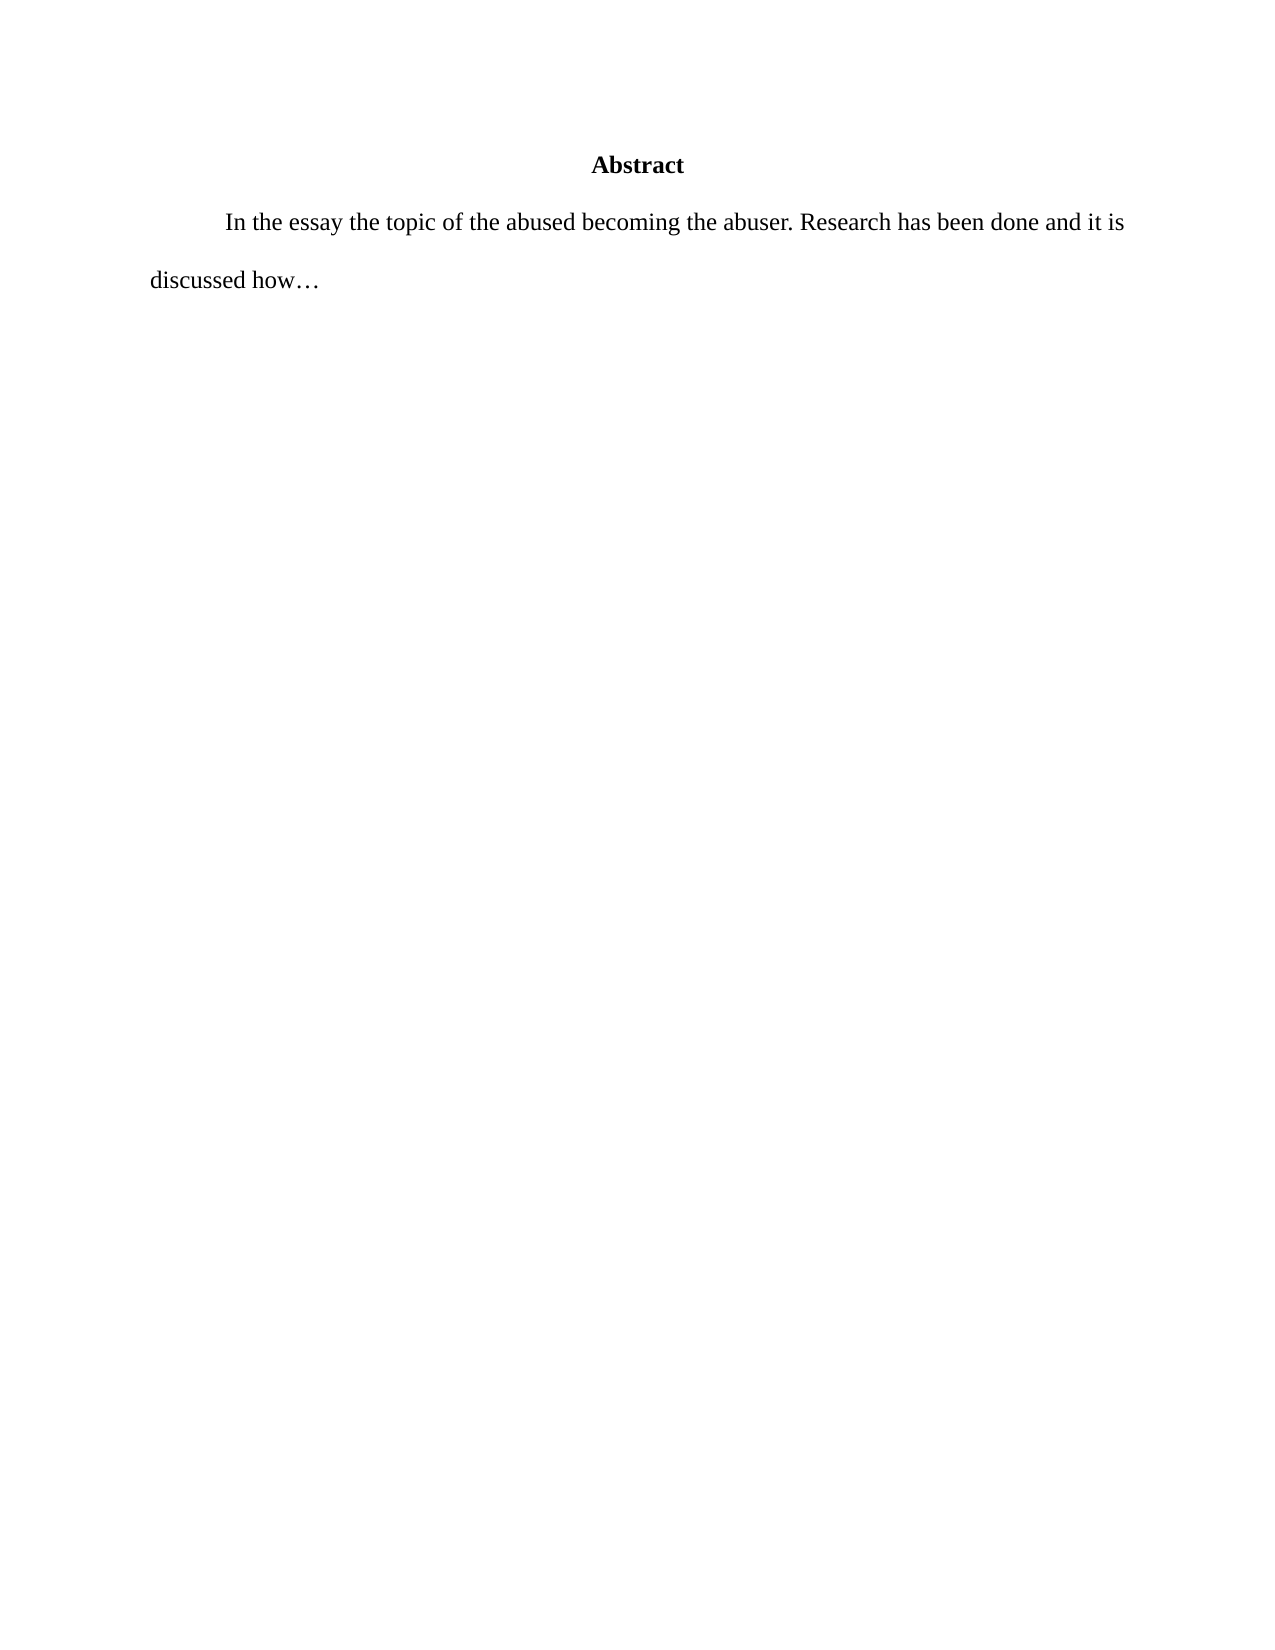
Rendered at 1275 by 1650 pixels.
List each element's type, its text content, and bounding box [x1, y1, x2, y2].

text In the essay the topic of the abused becoming the abuser. Research has been done and it is discussed how… [150, 207, 1125, 294]
text Abstract [150, 150, 1125, 179]
